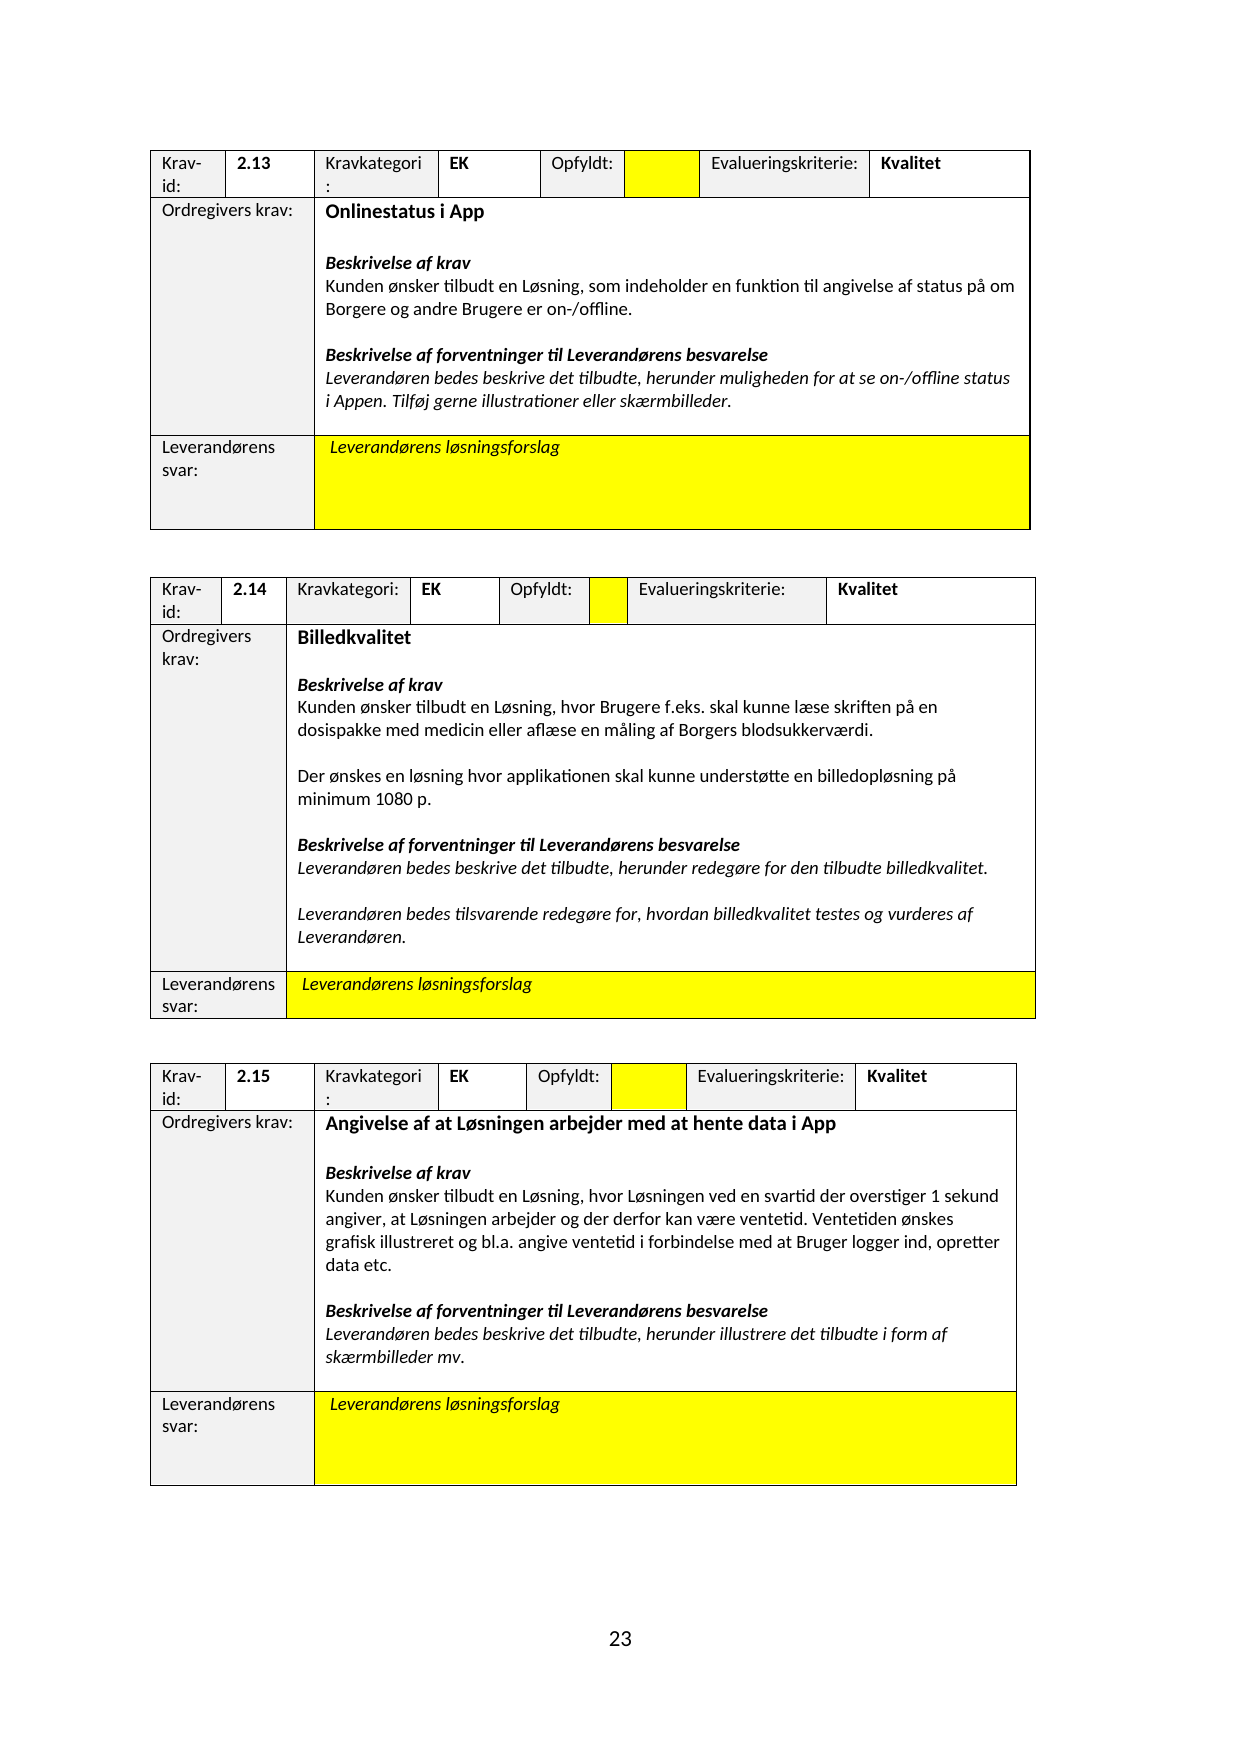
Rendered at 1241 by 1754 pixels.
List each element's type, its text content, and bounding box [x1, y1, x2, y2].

table_header Kravkategori: [315, 151, 438, 197]
table_header Opfyldt: [541, 151, 624, 197]
table_header Evalueringskriterie: [700, 151, 869, 197]
table_header Kvalitet [870, 151, 1029, 197]
table_header Kravkategori: [287, 578, 410, 623]
table_cell Leverandørens svar: [151, 972, 286, 1018]
table_cell Leverandørens løsningsforslag [315, 1392, 1016, 1484]
table_header 2.14 [222, 578, 286, 623]
table_header [625, 151, 699, 197]
table_cell Leverandørens løsningsforslag [287, 972, 1035, 1018]
table_header Evalueringskriterie: [687, 1064, 855, 1109]
table_header Kravkategori: [315, 1064, 438, 1109]
table_cell Billedkvalitet Beskrivelse af krav Kunden ønsker tilbudt en Løsning, hvor Brugere f.eks. skal kunne læse skriften på en dosispakke med medicin eller aflæse en måling af Borgers blodsukkerværdi. Der ønskes en løsning hvor applikationen skal kunne understøtte en billedopløsning på minimum 1080 p. Beskrivelse af forventninger til Leverandørens besvarelse Leverandøren bedes beskrive det tilbudte, herunder redegøre for den tilbudte billedkvalitet. Leverandøren bedes tilsvarende redegøre for, hvordan billedkvalitet testes og vurderes af Leverandøren. [287, 625, 1035, 971]
table_cell Onlinestatus i App Beskrivelse af krav Kunden ønsker tilbudt en Løsning, som indeholder en funktion til angivelse af status på om Borgere og andre Brugere er on-/offline. Beskrivelse af forventninger til Leverandørens besvarelse Leverandøren bedes beskrive det tilbudte, herunder muligheden for at se on-/offline status i Appen. Tilføj gerne illustrationer eller skærmbilleder. [315, 198, 1029, 435]
table_header Kvalitet [827, 578, 1035, 623]
table_header EK [439, 1064, 526, 1109]
table_header EK [411, 578, 499, 623]
table_header [590, 578, 627, 623]
table_cell Angivelse af at Løsningen arbejder med at hente data i App Beskrivelse af krav Kunden ønsker tilbudt en Løsning, hvor Løsningen ved en svartid der overstiger 1 sekund angiver, at Løsningen arbejder og der derfor kan være ventetid. Ventetiden ønskes grafisk illustreret og bl.a. angive ventetid i forbindelse med at Bruger logger ind, opretter data etc. Beskrivelse af forventninger til Leverandørens besvarelse Leverandøren bedes beskrive det tilbudte, herunder illustrere det tilbudte i form af skærmbilleder mv. [315, 1111, 1016, 1391]
table_header Krav-id: [151, 1064, 225, 1109]
table_header Krav-id: [151, 151, 225, 197]
table_header EK [439, 151, 540, 197]
table_cell Ordregivers krav: [151, 1111, 314, 1391]
table_cell Ordregivers krav: [151, 625, 286, 971]
table_header Opfyldt: [500, 578, 589, 623]
table_header 2.13 [226, 151, 314, 197]
table_header Opfyldt: [527, 1064, 611, 1109]
table_header [612, 1064, 686, 1109]
table_cell Leverandørens løsningsforslag [315, 436, 1029, 529]
table_cell Leverandørens svar: [151, 1392, 314, 1484]
table_header 2.15 [226, 1064, 314, 1109]
table_header Kvalitet [856, 1064, 1016, 1109]
table_cell Leverandørens svar: [151, 436, 314, 529]
table_header Evalueringskriterie: [628, 578, 826, 623]
table_header Krav-id: [151, 578, 221, 623]
table_cell Ordregivers krav: [151, 198, 314, 435]
